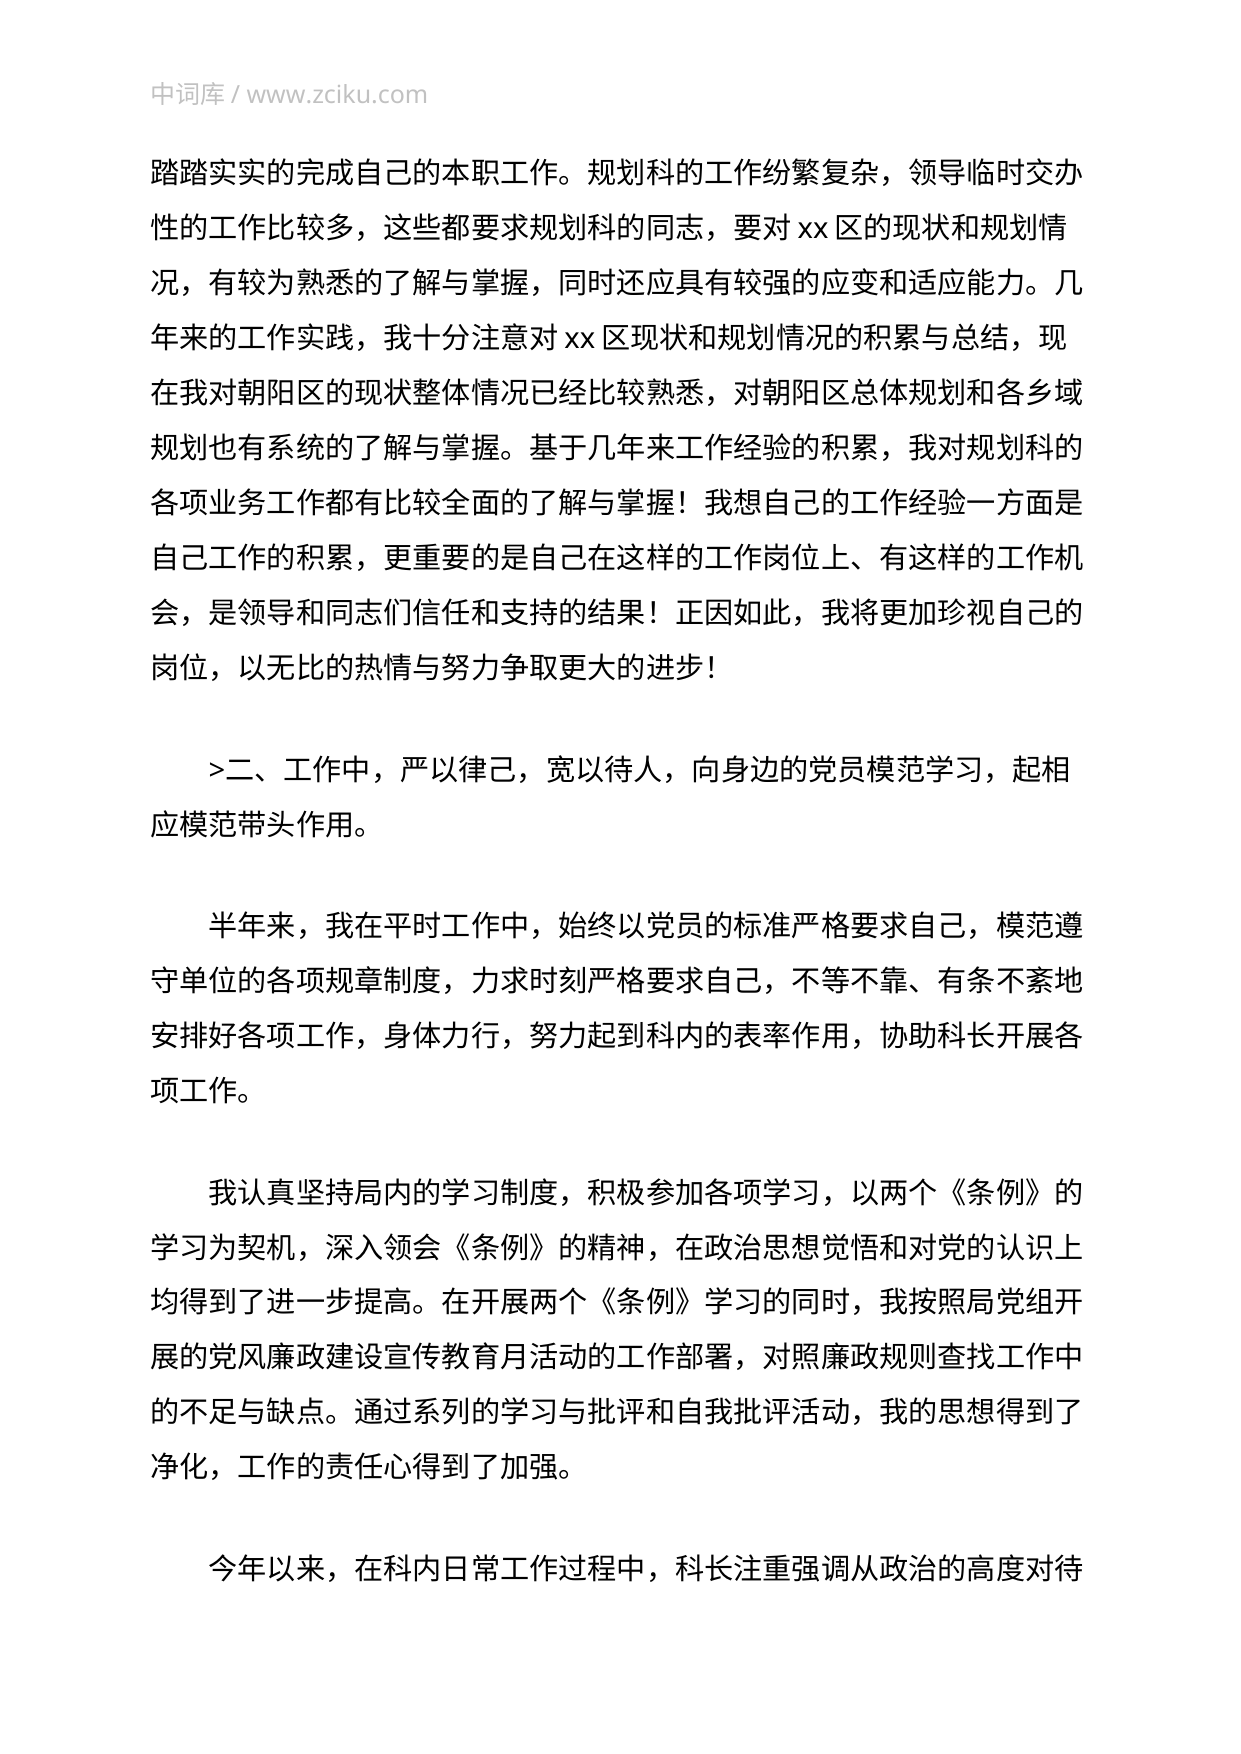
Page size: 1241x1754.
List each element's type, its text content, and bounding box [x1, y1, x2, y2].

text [150, 150, 1090, 687]
text 我认真坚持局内的学习制度，积极参加各项学习，以两个《条例》的学习为契机，深入领会《条例》的精神，在政治思想觉悟和对党的认识上均得到了进一步提高。在开展两个《条例》学习的同时，我按照局党组开展的党风廉政建设宣传教育月活动的工作部署，对照廉政规则查找工作中的不足与缺点。通过系列的学习与批评和自我批评活动，我的思想得到了净化，工作的责任心得到了加强。 [150, 1169, 1090, 1486]
text >二、工作中，严以律己，宽以待人，向身边的党员模范学习，起相应模范带头作用。 [150, 746, 1090, 843]
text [150, 1546, 1090, 1588]
text 半年来，我在平时工作中，始终以党员的标准严格要求自己，模范遵守单位的各项规章制度，力求时刻严格要求自己，不等不靠、有条不紊地安排好各项工作，身体力行，努力起到科内的表率作用，协助科长开展各项工作。 [150, 903, 1090, 1110]
